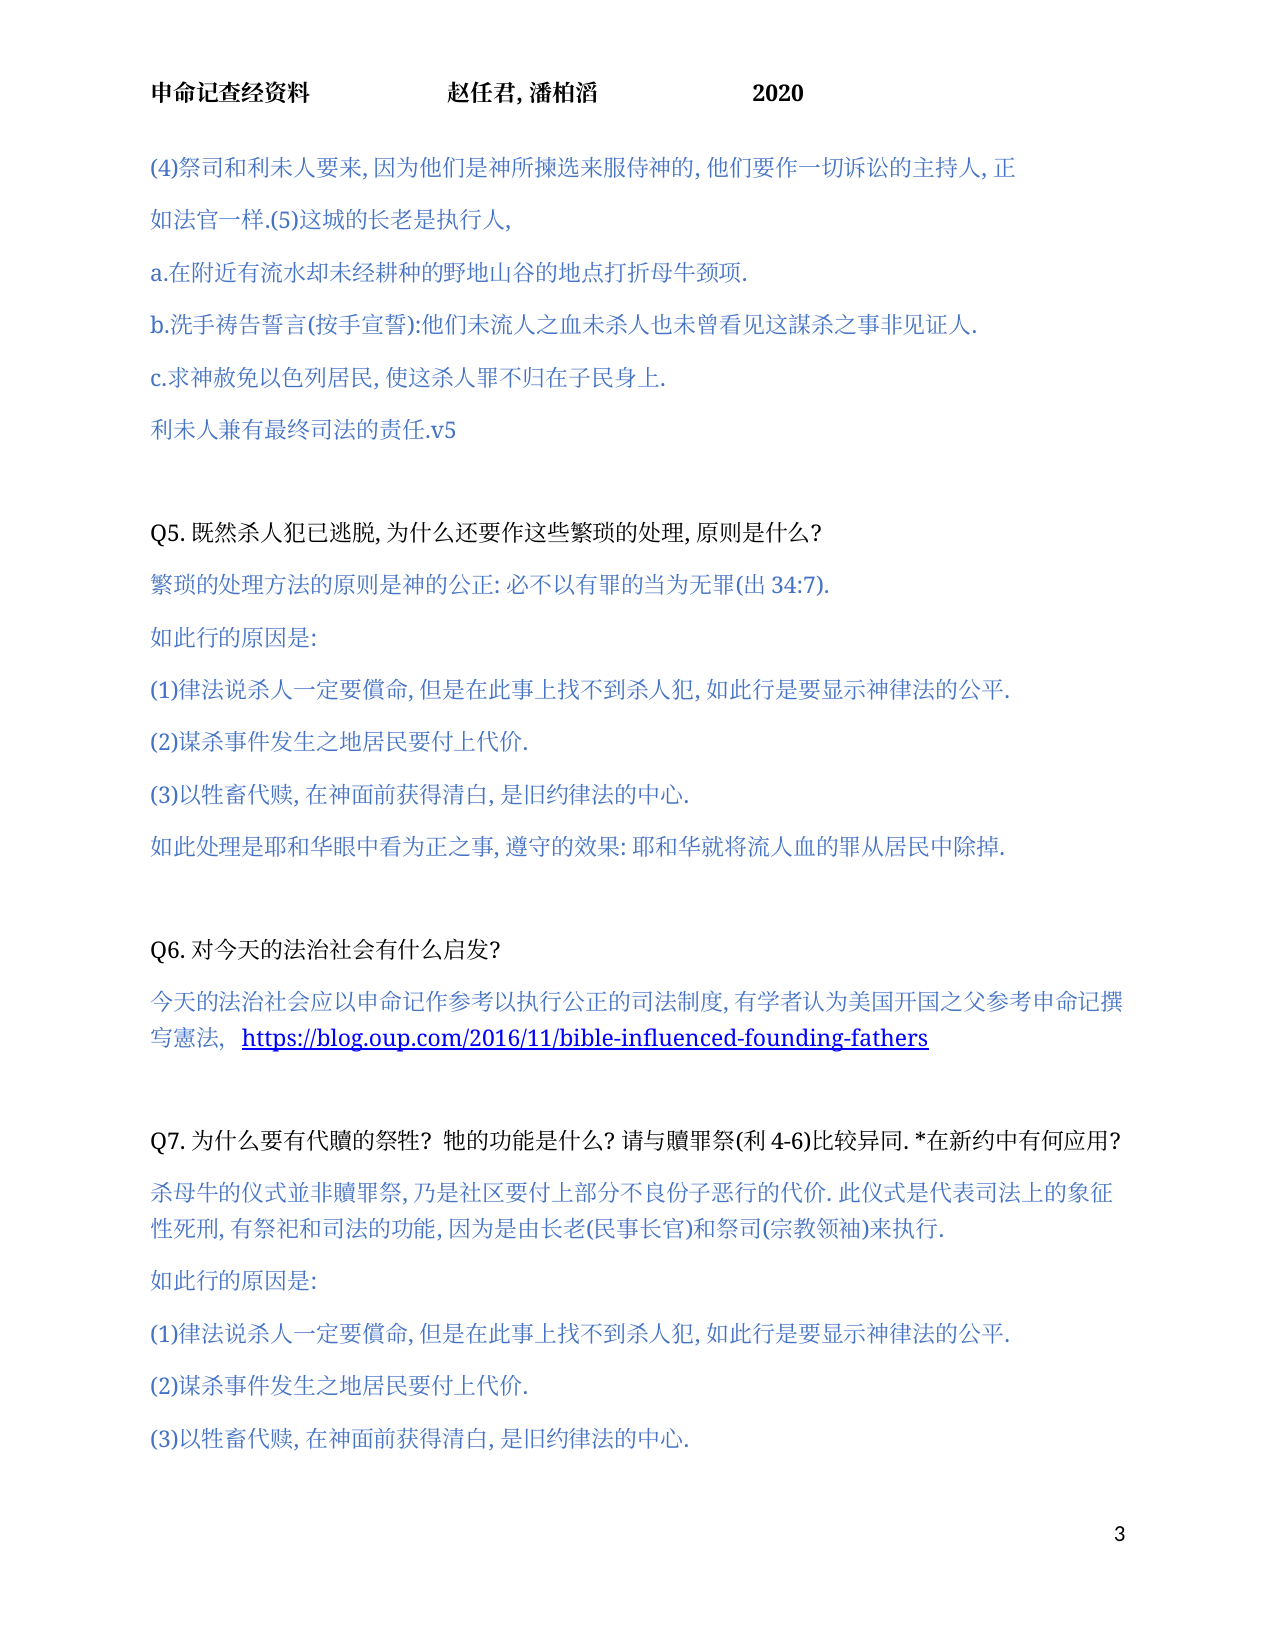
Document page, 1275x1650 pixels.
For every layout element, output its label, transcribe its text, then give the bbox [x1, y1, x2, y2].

text a.在附近有流水却未经耕种的野地山谷的地点打折母牛颈项. [150, 255, 1125, 288]
text 如此处理是耶和华眼中看为正之事, 遵守的效果: 耶和华就将流人血的罪从居民中除掉. [150, 829, 1125, 862]
text 如法官一样.(5)这城的长老是执行人, [150, 202, 1125, 236]
text (3)以牲畜代赎, 在神面前获得清白, 是旧约律法的中心. [150, 1421, 1125, 1454]
text 今天的法治社会应以申命记作参考以执行公正的司法制度, 有学者认为美国开国之父参考申命记撰㝍憲法，https://blog.oup.com/2016/11/bible-influenced-founding-fathers [150, 984, 1125, 1053]
text (1)律法说杀人一定要償命, 但是在此事上找不到杀人犯, 如此行是要显示神律法的公平. [150, 1316, 1125, 1349]
text b.洗手祷告誓言(按手宣誓):他们未流人之血未杀人也未曾看见这謀杀之事非见证人. [150, 307, 1125, 340]
text Q7. 为什么要有代贖的祭牲? 牠的功能是什么? 请与贖罪祭(利4-6)比较异同. *在新约中有何应用? [150, 1123, 1125, 1156]
text (2)谋杀事件发生之地居民要付上代价. [150, 724, 1125, 757]
text (1)律法说杀人一定要償命, 但是在此事上找不到杀人犯, 如此行是要显示神律法的公平. [150, 672, 1125, 705]
text 杀母牛的仪式並非贖罪祭, 乃是社区要付上部分不良份子恶行的代价. 此仪式是代表司法上的象征性死刑, 有祭祀和司法的功能, 因为是由长老(民事长官)和祭司(宗教领袖)来执行. [150, 1175, 1125, 1244]
text (2)谋杀事件发生之地居民要付上代价. [150, 1368, 1125, 1401]
text 如此行的原因是: [150, 619, 1125, 653]
text 如此行的原因是: [150, 1263, 1125, 1297]
text (4)祭司和利未人要来, 因为他们是神所揀选来服侍神的, 他们要作一切诉讼的主持人, 正 [150, 150, 1125, 183]
text Q6. 对今天的法治社会有什么启发? [150, 932, 1125, 965]
text 利未人兼有最终司法的责任.v5 [150, 412, 1125, 445]
text c.求神赦免以色列居民, 使这杀人罪不归在子民身上. [150, 359, 1125, 393]
text (3)以牲畜代赎, 在神面前获得清白, 是旧约律法的中心. [150, 777, 1125, 810]
text Q5. 既然杀人犯已逃脱, 为什么还要作这些繁琐的处理, 原则是什么? [150, 515, 1125, 548]
text 繁琐的处理方法的原则是神的公正: 必不以有罪的当为无罪(出34:7). [150, 567, 1125, 600]
